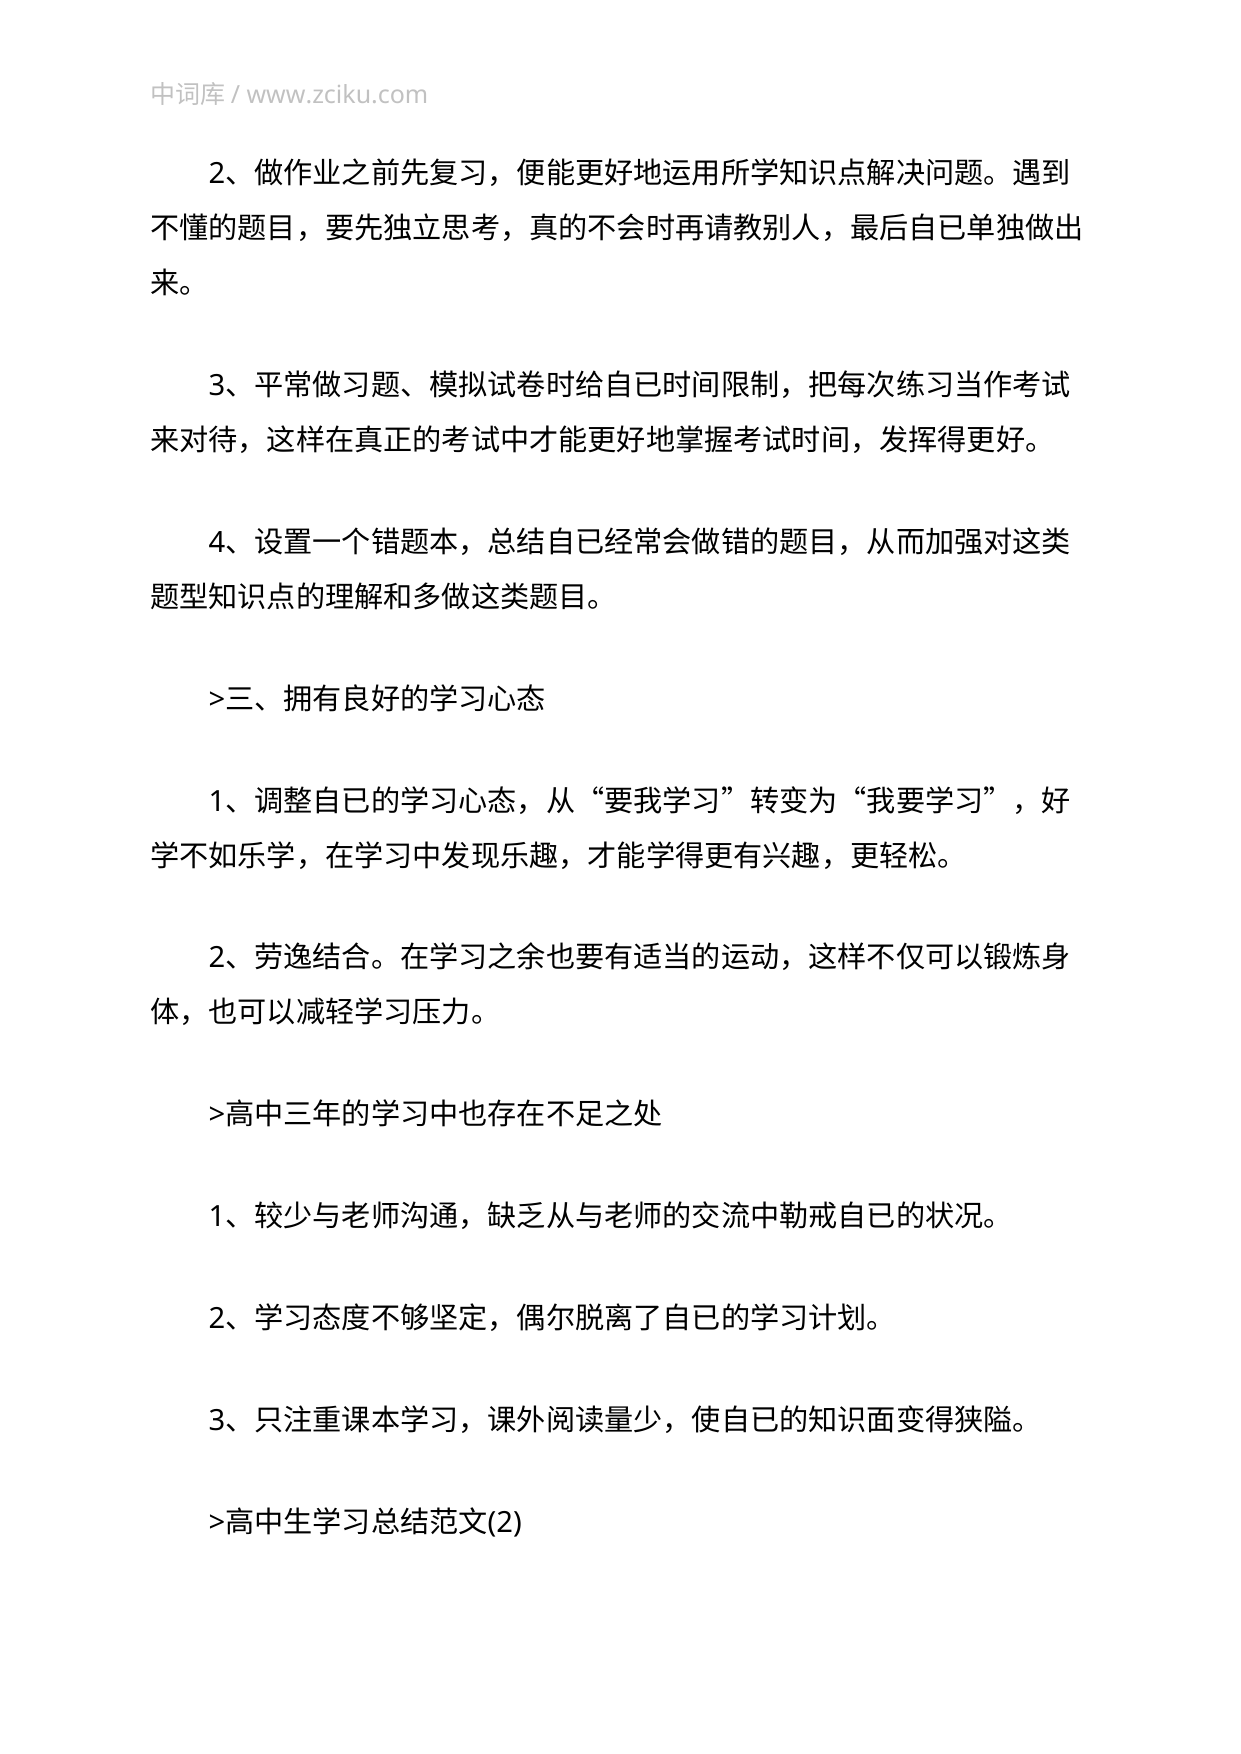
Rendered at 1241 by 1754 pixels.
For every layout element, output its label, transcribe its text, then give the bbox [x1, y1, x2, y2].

text 2、学习态度不够坚定，偶尔脱离了自已的学习计划。 [150, 1295, 1090, 1337]
text 2、劳逸结合。在学习之余也要有适当的运动，这样不仅可以锻炼身体，也可以减轻学习压力。 [150, 934, 1090, 1031]
text 1、较少与老师沟通，缺乏从与老师的交流中勒戒自已的状况。 [150, 1193, 1090, 1235]
text >三、拥有良好的学习心态 [150, 675, 1090, 718]
text 4、设置一个错题本，总结自已经常会做错的题目，从而加强对这类题型知识点的理解和多做这类题目。 [150, 518, 1090, 616]
text 1、调整自已的学习心态，从“要我学习”转变为“我要学习”，好学不如乐学，在学习中发现乐趣，才能学得更有兴趣，更轻松。 [150, 777, 1090, 874]
text 3、只注重课本学习，课外阅读量少，使自已的知识面变得狭隘。 [150, 1397, 1090, 1439]
text 2、做作业之前先复习，便能更好地运用所学知识点解决问题。遇到不懂的题目，要先独立思考，真的不会时再请教别人，最后自已单独做出来。 [150, 150, 1090, 302]
text 3、平常做习题、模拟试卷时给自已时间限制，把每次练习当作考试来对待，这样在真正的考试中才能更好地掌握考试时间，发挥得更好。 [150, 362, 1090, 459]
text >高中生学习总结范文(2) [150, 1499, 1090, 1541]
text >高中三年的学习中也存在不足之处 [150, 1091, 1090, 1133]
